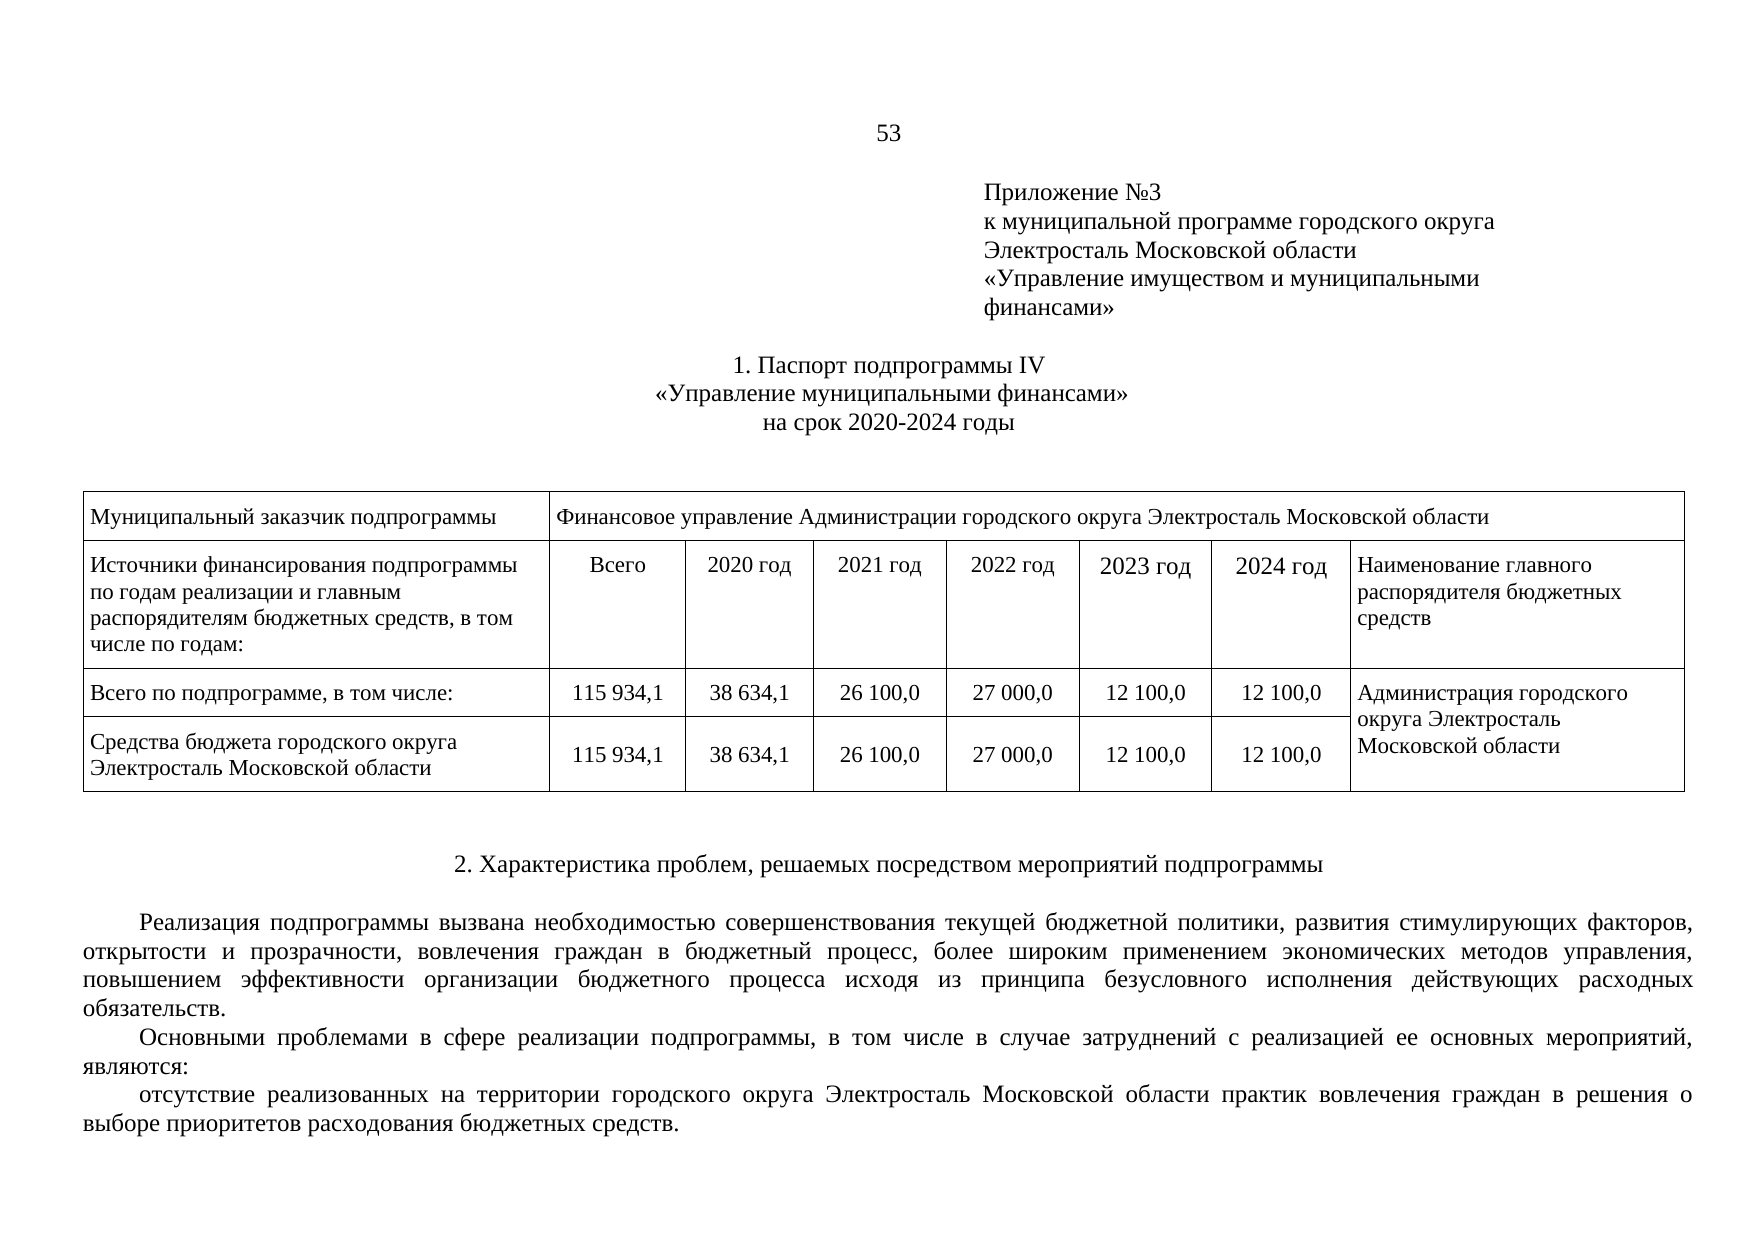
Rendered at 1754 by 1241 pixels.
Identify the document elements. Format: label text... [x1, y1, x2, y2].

table_cell 115 934,1 [550, 717, 685, 791]
table_header Финансовое управление Администрации городского округа Электросталь Московской области [550, 492, 1684, 540]
text к муниципальной программе городского округа [526, 206, 1695, 235]
table_cell 2021 год [814, 541, 946, 667]
table_cell 27 000,0 [947, 669, 1079, 716]
text 1. Паспорт подпрограммы IV [83, 350, 1695, 378]
table_cell Источники финансирования подпрограммы по годам реализации и главным распорядителям бюджетных средств, в том числе по годам: [84, 541, 549, 667]
table_cell 2024 год [1212, 541, 1350, 667]
table_cell 2022 год [947, 541, 1079, 667]
text отсутствие реализованных на территории городского округа Электросталь Московской области практик вовлечения граждан в решения о выборе приоритетов расходования бюджетных средств. [83, 1079, 1695, 1137]
table_cell 38 634,1 [686, 669, 813, 716]
table_header Муниципальный заказчик подпрограммы [84, 492, 549, 540]
table_cell 2023 год [1080, 541, 1211, 667]
text финансами» [526, 292, 1695, 321]
text «Управление муниципальными финансами» [83, 378, 1695, 407]
text Реализация подпрограммы вызвана необходимостью совершенствования текущей бюджетной политики, развития стимулирующих факторов, открытости и прозрачности, вовлечения граждан в бюджетный процесс, более широким применением экономических методов управления, повышением эффективности организации бюджетного процесса исходя из принципа безусловного исполнения действующих расходных обязательств. [83, 907, 1695, 1022]
text Электросталь Московской области [526, 235, 1695, 263]
text «Управление имуществом и муниципальными [526, 263, 1695, 292]
table_cell 12 100,0 [1080, 669, 1211, 716]
text на срок 2020-2024 годы [83, 407, 1695, 436]
table_cell Всего [550, 541, 685, 667]
table_cell 12 100,0 [1212, 717, 1350, 791]
table_cell Администрация городского округа Электросталь Московской области [1351, 669, 1684, 791]
table_cell 12 100,0 [1212, 669, 1350, 716]
text Основными проблемами в сфере реализации подпрограммы, в том числе в случае затруднений с реализацией ее основных мероприятий, являются: [83, 1022, 1695, 1079]
table_cell 2020 год [686, 541, 813, 667]
table_cell 12 100,0 [1080, 717, 1211, 791]
table_cell 26 100,0 [814, 717, 946, 791]
table_cell Наименование главного распорядителя бюджетных средств [1351, 541, 1684, 667]
table_cell 38 634,1 [686, 717, 813, 791]
table_cell 27 000,0 [947, 717, 1079, 791]
table_cell 115 934,1 [550, 669, 685, 716]
table_cell Всего по подпрограмме, в том числе: [84, 669, 549, 716]
text Приложение №3 [526, 177, 1695, 206]
text 2. Характеристика проблем, решаемых посредством мероприятий подпрограммы [83, 849, 1695, 878]
table_cell Средства бюджета городского округа Электросталь Московской области [84, 717, 549, 791]
table_cell 26 100,0 [814, 669, 946, 716]
